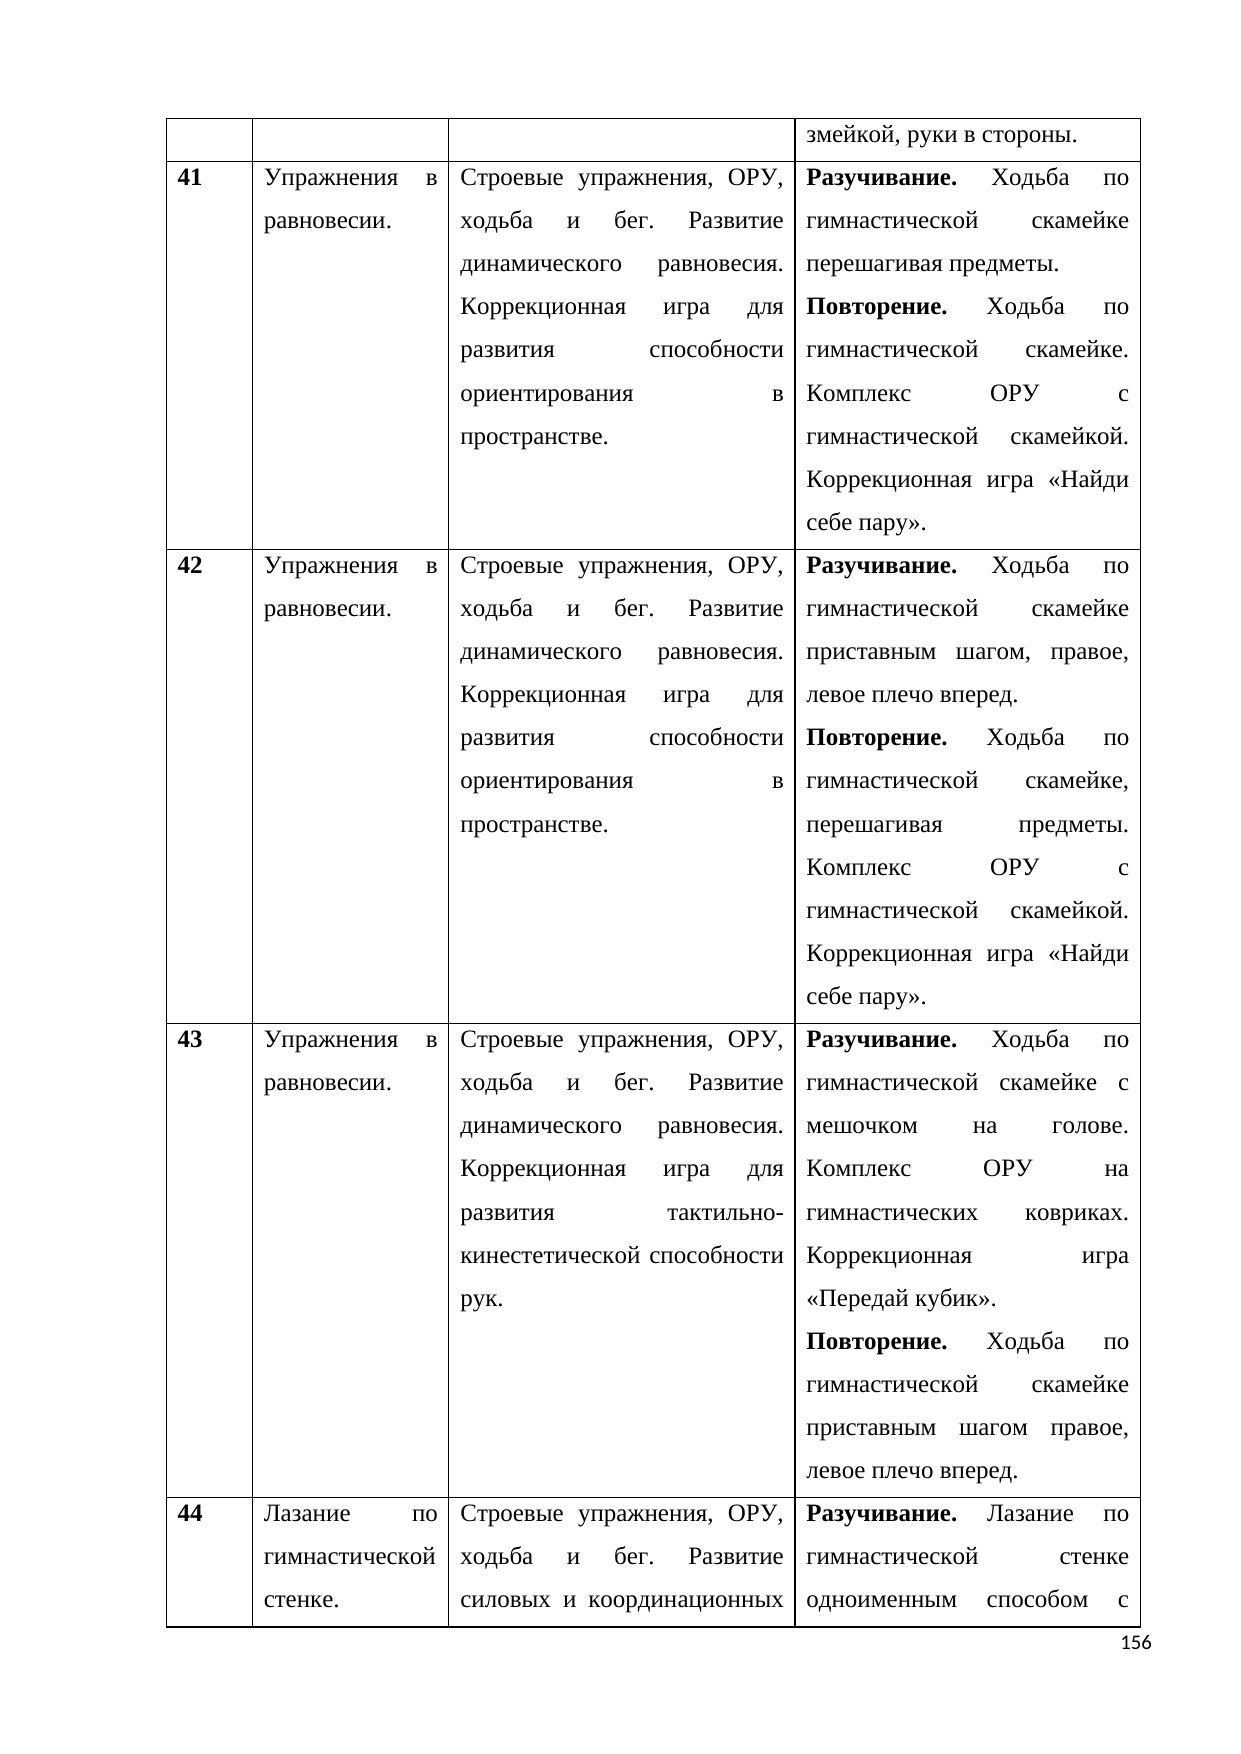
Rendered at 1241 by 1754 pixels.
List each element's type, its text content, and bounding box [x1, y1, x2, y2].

table_cell Строевые упражнения, ОРУ, ходьба и бег. Развитие динамического равновесия. Коррекционная игра для развития тактильно-кинестетической способности рук. [449, 1024, 794, 1497]
table_cell 43 [167, 1024, 252, 1497]
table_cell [796, 119, 1140, 161]
table_cell Разучивание. Ходьба по гимнастической скамейке приставным шагом, правое, левое плечо вперед. Повторение. Ходьба по гимнастической скамейке, перешагивая предметы. Комплекс ОРУ с гимнастической скамейкой. Коррекционная игра «Найди себе пару». [796, 550, 1140, 1023]
table_cell Упражнения в равновесии. [253, 1024, 448, 1497]
table_cell Упражнения в равновесии. [253, 162, 448, 549]
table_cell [253, 1498, 448, 1626]
table_cell Строевые упражнения, ОРУ, ходьба и бег. Развитие динамического равновесия. Коррекционная игра для развития способности ориентирования в пространстве. [449, 550, 794, 1023]
table_cell Строевые упражнения, ОРУ, ходьба и бег. Развитие динамического равновесия. Коррекционная игра для развития способности ориентирования в пространстве. [449, 162, 794, 549]
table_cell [796, 1498, 1140, 1626]
table_cell 42 [167, 550, 252, 1023]
table_cell 41 [167, 162, 252, 549]
table_cell 40 [167, 119, 252, 161]
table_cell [449, 1498, 794, 1626]
table_cell Разучивание. Ходьба по гимнастической скамейке перешагивая предметы. Повторение. Ходьба по гимнастической скамейке. Комплекс ОРУ с гимнастической скамейкой. Коррекционная игра «Найди себе пару». [796, 162, 1140, 549]
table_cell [449, 119, 794, 161]
table_cell 44 [167, 1498, 252, 1626]
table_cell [253, 119, 448, 161]
table_cell Разучивание. Ходьба по гимнастической скамейке с мешочком на голове. Комплекс ОРУ на гимнастических ковриках. Коррекционная игра «Передай кубик». Повторение. Ходьба по гимнастической скамейке приставным шагом правое, левое плечо вперед. [796, 1024, 1140, 1497]
table_cell Упражнения в равновесии. [253, 550, 448, 1023]
